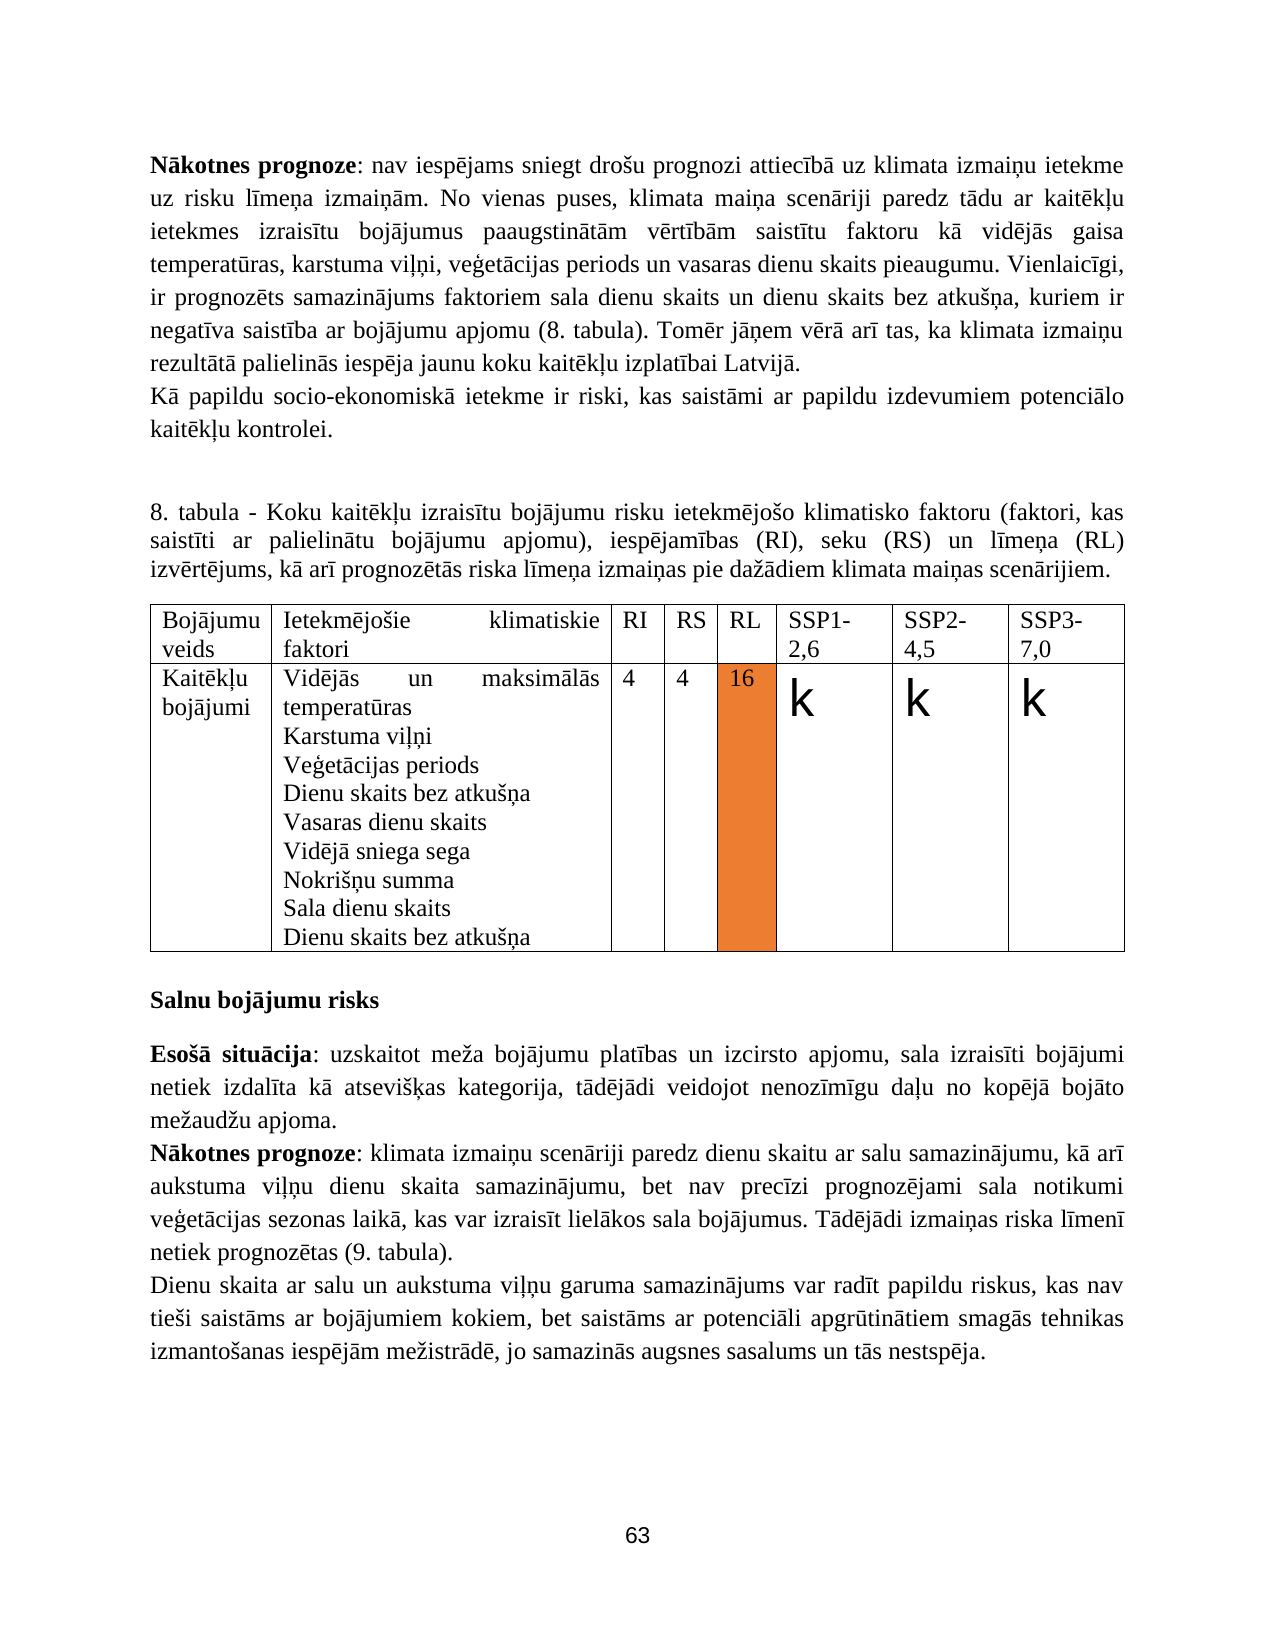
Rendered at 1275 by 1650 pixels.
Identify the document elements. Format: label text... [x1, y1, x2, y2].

text Dienu skaita ar salu un aukstuma viļņu garuma samazinājums var radīt papildu riskus, kas nav tieši saistāms ar bojājumiem kokiem, bet saistāms ar potenciāli apgrūtinātiem smagās tehnikas izmantošanas iespējām mežistrādē, jo samazinās augsnes sasalums un tās nestspēja. [150, 1270, 1125, 1365]
table_header RS [665, 605, 717, 662]
table_cell Vidējās un maksimālās temperatūras Karstuma viļņi Veģetācijas periods Dienu skaits bez atkušņa Vasaras dienu skaits Vidējā sniega sega Nokrišņu summa Sala dienu skaits Dienu skaits bez atkušņa [272, 664, 611, 951]
text Esošā situācija: uzskaitot meža bojājumu platības un izcirsto apjomu, sala izraisīti bojājumi netiek izdalīta kā atsevišķas kategorija, tādējādi veidojot nenozīmīgu daļu no kopējā bojāto mežaudžu apjoma. [150, 1039, 1125, 1134]
table_header SSP3-7,0 [1009, 605, 1124, 662]
table_header Bojājumu veids [151, 605, 271, 662]
table_cell 4 [612, 664, 664, 951]
table_header RI [612, 605, 664, 662]
text Nākotnes prognoze: klimata izmaiņu scenāriji paredz dienu skaitu ar salu samazinājumu, kā arī aukstuma viļņu dienu skaita samazinājumu, bet nav precīzi prognozējami sala notikumi veģetācijas sezonas laikā, kas var izraisīt lielākos sala bojājumus. Tādējādi izmaiņas riska līmenī netiek prognozētas (9. tabula). [150, 1138, 1125, 1266]
table_cell 16 [718, 664, 776, 951]
subtitle Salnu bojājumu risks [150, 985, 1125, 1014]
table_cell Kaitēkļu bojājumi [151, 664, 271, 951]
table_header RL [718, 605, 776, 662]
text 8. tabula - Koku kaitēkļu izraisītu bojājumu risku ietekmējošo klimatisko faktoru (faktori, kas saistīti ar palielinātu bojājumu apjomu), iespējamības (RI), seku (RS) un līmeņa (RL) izvērtējums, kā arī prognozētās riska līmeņa izmaiņas pie dažādiem klimata maiņas scenārijiem. [150, 497, 1125, 583]
table_cell k [893, 664, 1008, 951]
table_cell k [777, 664, 892, 951]
text Kā papildu socio-ekonomiskā ietekme ir riski, kas saistāmi ar papildu izdevumiem potenciālo kaitēkļu kontrolei. [150, 381, 1125, 443]
table_cell k [1009, 664, 1124, 951]
table_header Ietekmējošie klimatiskie faktori [272, 605, 611, 662]
table_header SSP2-4,5 [893, 605, 1008, 662]
table_cell 4 [665, 664, 717, 951]
table_header SSP1-2,6 [777, 605, 892, 662]
text Nākotnes prognoze: nav iespējams sniegt drošu prognozi attiecībā uz klimata izmaiņu ietekme uz risku līmeņa izmaiņām. No vienas puses, klimata maiņa scenāriji paredz tādu ar kaitēkļu ietekmes izraisītu bojājumus paaugstinātām vērtībām saistītu faktoru kā vidējās gaisa temperatūras, karstuma viļņi, veģetācijas periods un vasaras dienu skaits pieaugumu. Vienlaicīgi, ir prognozēts samazinājums faktoriem sala dienu skaits un dienu skaits bez atkušņa, kuriem ir negatīva saistība ar bojājumu apjomu (8. tabula). Tomēr jāņem vērā arī tas, ka klimata izmaiņu rezultātā palielinās iespēja jaunu koku kaitēkļu izplatībai Latvijā. [150, 150, 1125, 377]
